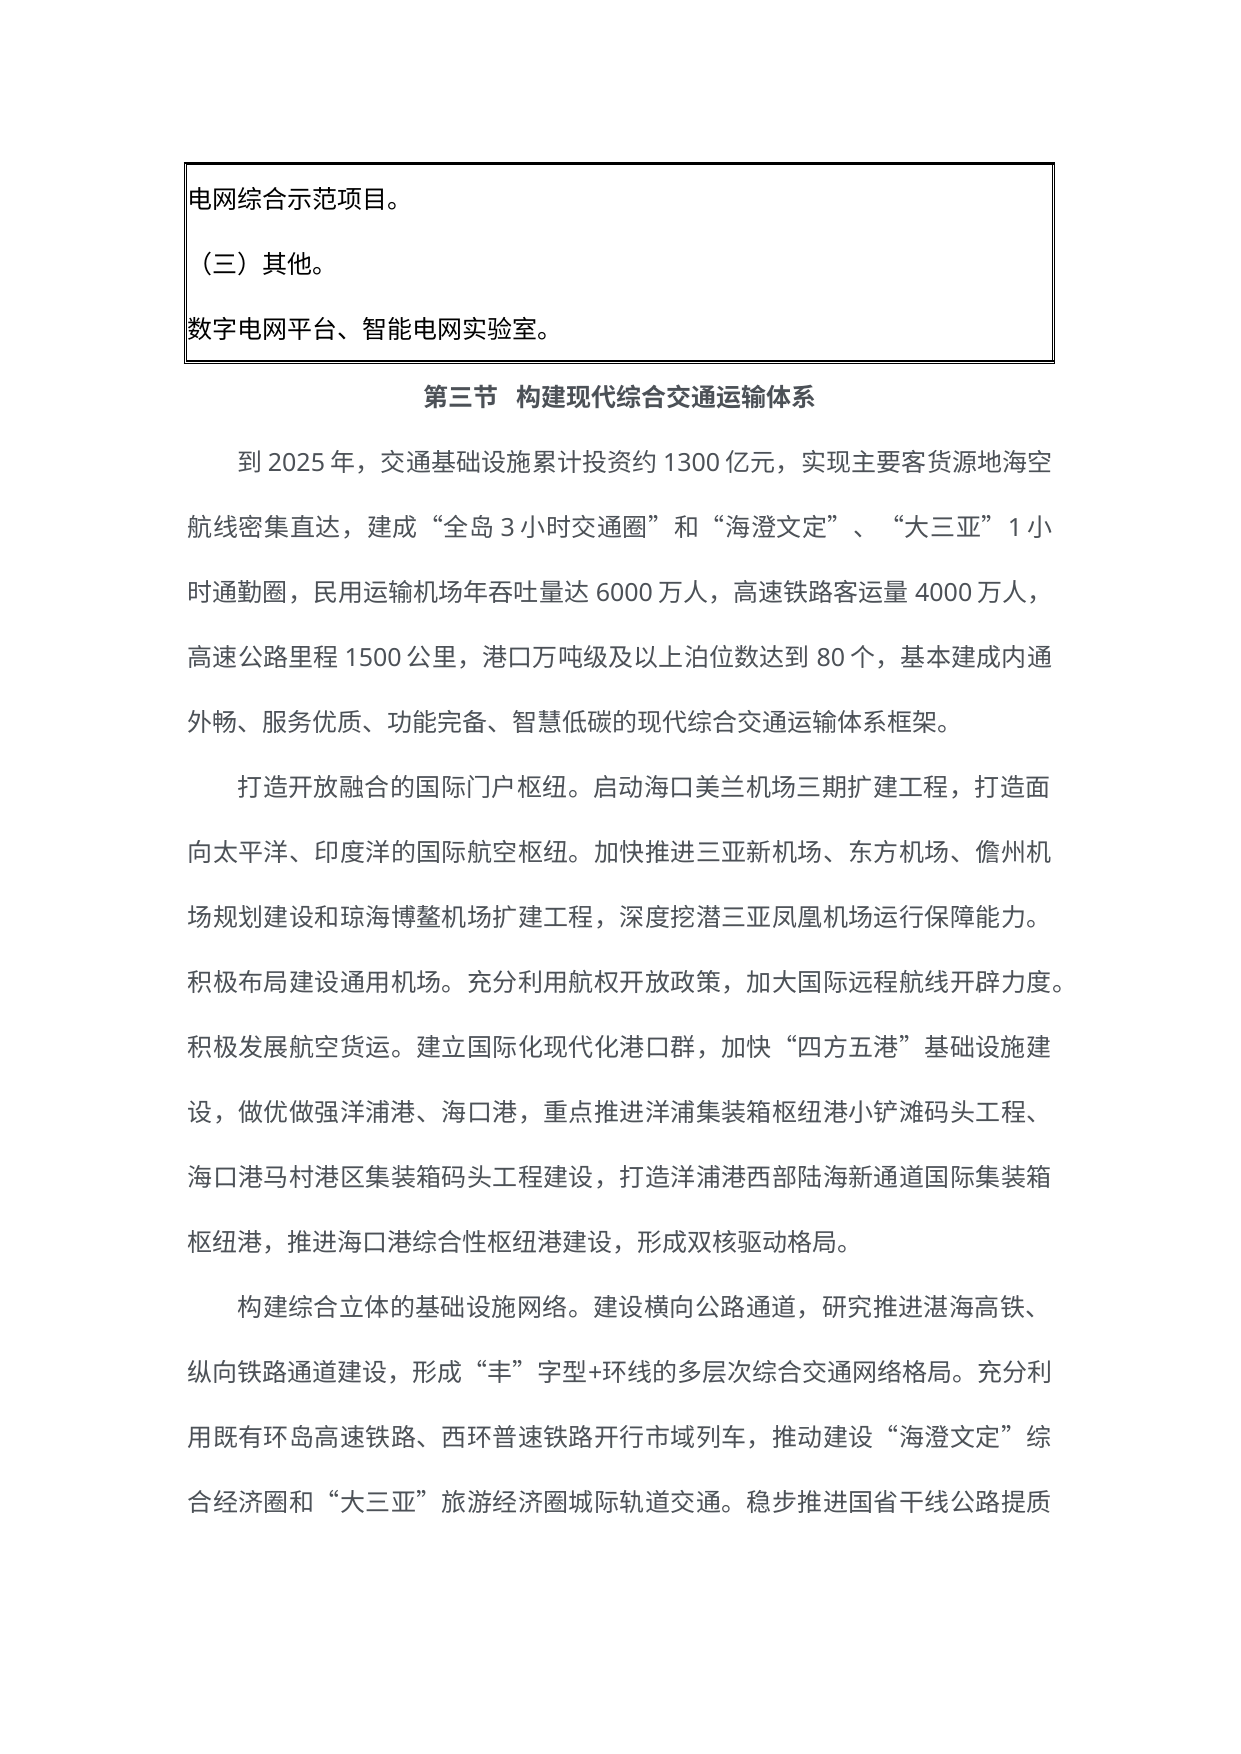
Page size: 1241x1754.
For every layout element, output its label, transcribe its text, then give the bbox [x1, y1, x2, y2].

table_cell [187, 165, 1052, 360]
text 打造开放融合的国际门户枢纽。启动海口美兰机场三期扩建工程，打造面向太平洋、印度洋的国际航空枢纽。加快推进三亚新机场、东方机场、儋州机场规划建设和琼海博鳌机场扩建工程，深度挖潜三亚凤凰机场运行保障能力。积极布局建设通用机场。充分利用航权开放政策，加大国际远程航线开辟力度。积极发展航空货运。建立国际化现代化港口群，加快“四方五港”基础设施建设，做优做强洋浦港、海口港，重点推进洋浦集装箱枢纽港小铲滩码头工程、海口港马村港区集装箱码头工程建设，打造洋浦港西部陆海新通道国际集装箱枢纽港，推进海口港综合性枢纽港建设，形成双核驱动格局。 [187, 753, 1053, 1273]
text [187, 1273, 1053, 1533]
text 到2025年，交通基础设施累计投资约1300亿元，实现主要客货源地海空航线密集直达，建成“全岛3小时交通圈”和“海澄文定”、“大三亚”1小时通勤圈，民用运输机场年吞吐量达6000万人，高速铁路客运量4000万人，高速公路里程1500公里，港口万吨级及以上泊位数达到80个，基本建成内通外畅、服务优质、功能完备、智慧低碳的现代综合交通运输体系框架。 [187, 428, 1053, 753]
text 第三节 构建现代综合交通运输体系 [187, 364, 1053, 428]
